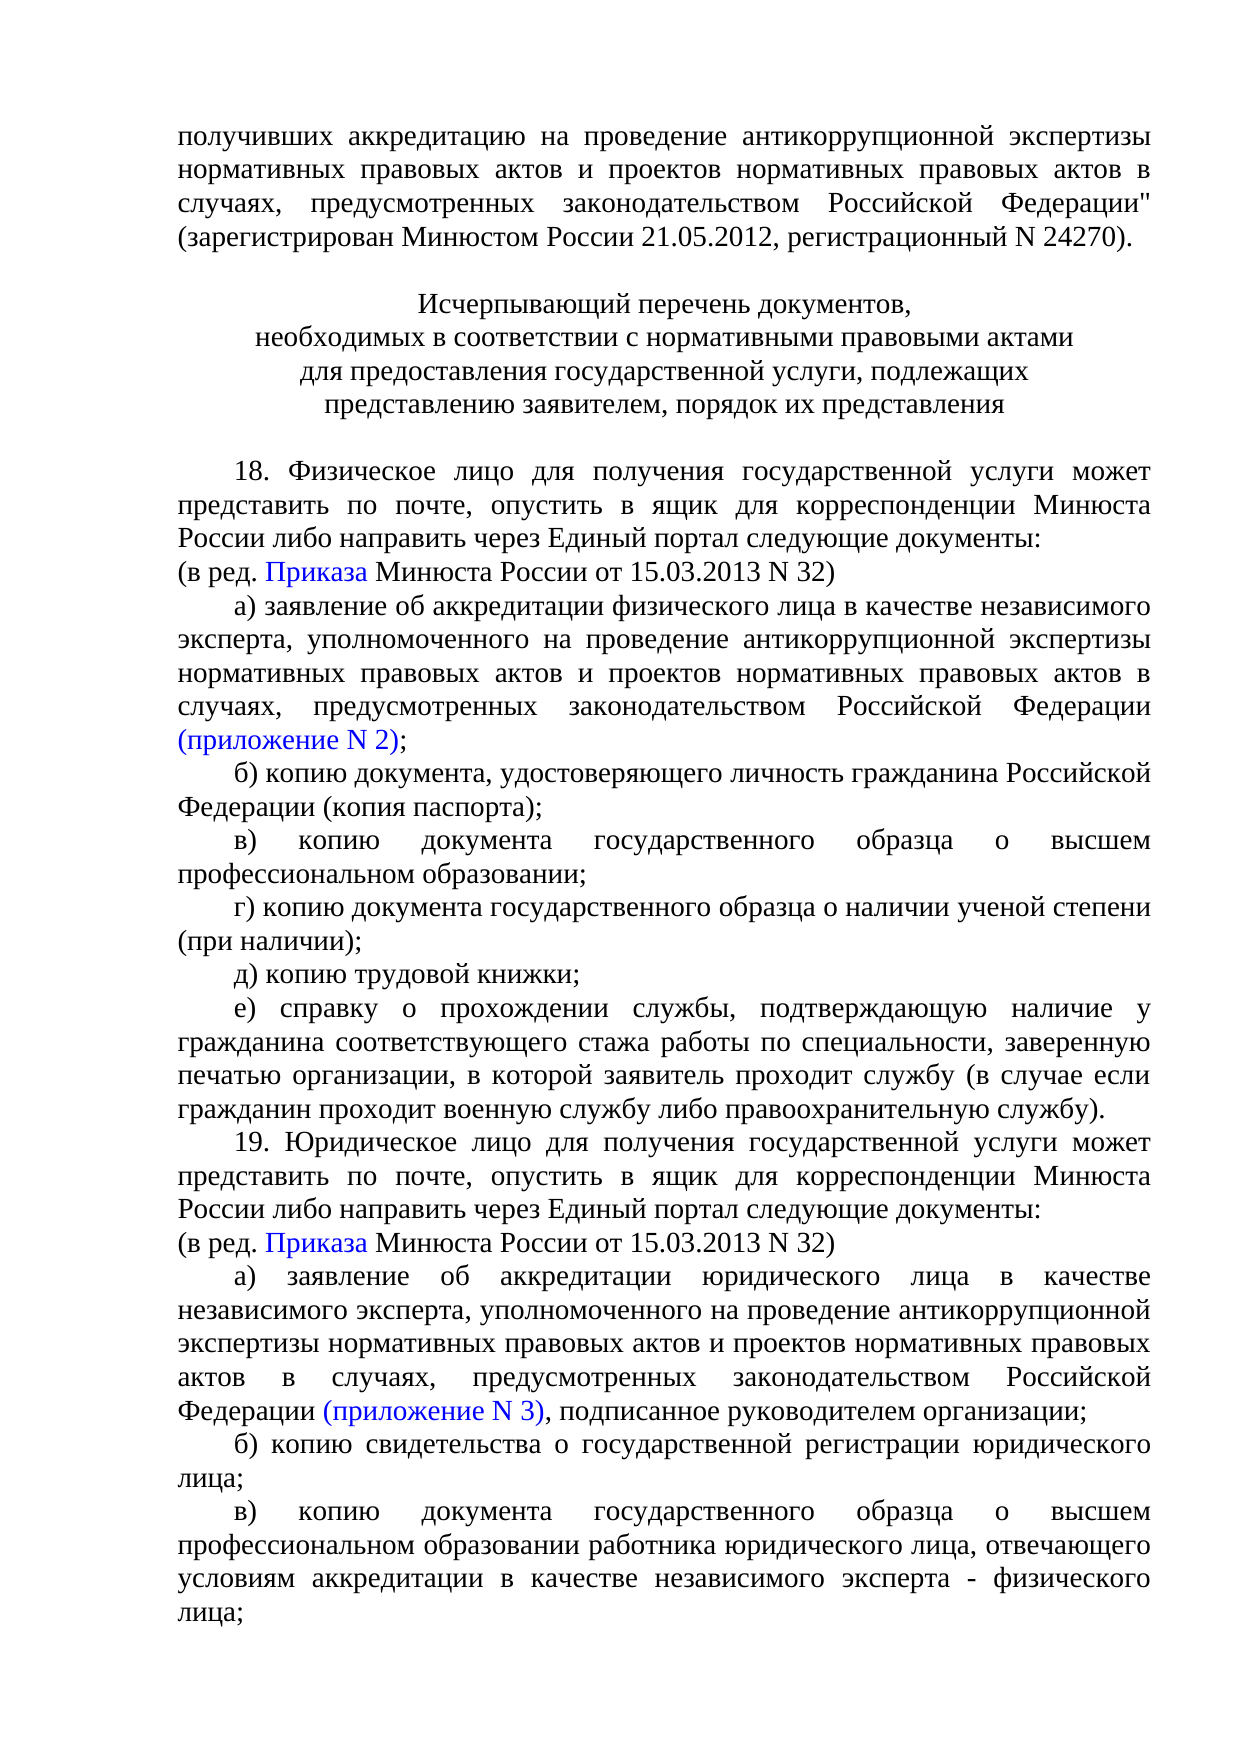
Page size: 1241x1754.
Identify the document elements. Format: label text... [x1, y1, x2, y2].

text в) копию документа государственного образца о высшем профессиональном образовании работника юридического лица, отвечающего условиям аккредитации в качестве независимого эксперта - физического лица; [177, 1493, 1152, 1627]
text необходимых в соответствии с нормативными правовыми актами [177, 319, 1152, 353]
text б) копию документа, удостоверяющего личность гражданина Российской Федерации (копия паспорта); [177, 755, 1152, 822]
text 18. Физическое лицо для получения государственной услуги может представить по почте, опустить в ящик для корреспонденции Минюста России либо направить через Единый портал следующие документы: [177, 453, 1152, 554]
text д) копию трудовой книжки; [177, 957, 1152, 990]
text а) заявление об аккредитации юридического лица в качестве независимого эксперта, уполномоченного на проведение антикоррупционной экспертизы нормативных правовых актов и проектов нормативных правовых актов в случаях, предусмотренных законодательством Российской Федерации (приложение N 3), подписанное руководителем организации; [177, 1258, 1152, 1426]
text представлению заявителем, порядок их представления [177, 386, 1152, 420]
text а) заявление об аккредитации физического лица в качестве независимого эксперта, уполномоченного на проведение антикоррупционной экспертизы нормативных правовых актов и проектов нормативных правовых актов в случаях, предусмотренных законодательством Российской Федерации (приложение N 2); [177, 588, 1152, 755]
text для предоставления государственной услуги, подлежащих [177, 353, 1152, 386]
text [177, 118, 1152, 252]
text Исчерпывающий перечень документов, [177, 286, 1152, 319]
text в) копию документа государственного образца о высшем профессиональном образовании; [177, 822, 1152, 889]
text е) справку о прохождении службы, подтверждающую наличие у гражданина соответствующего стажа работы по специальности, заверенную печатью организации, в которой заявитель проходит службу (в случае если гражданин проходит военную службу либо правоохранительную службу). [177, 990, 1152, 1124]
text г) копию документа государственного образца о наличии ученой степени (при наличии); [177, 889, 1152, 957]
text 19. Юридическое лицо для получения государственной услуги может представить по почте, опустить в ящик для корреспонденции Минюста России либо направить через Единый портал следующие документы: [177, 1124, 1152, 1225]
text (в ред. Приказа Минюста России от 15.03.2013 N 32) [177, 554, 1152, 588]
text (в ред. Приказа Минюста России от 15.03.2013 N 32) [177, 1225, 1152, 1258]
text б) копию свидетельства о государственной регистрации юридического лица; [177, 1426, 1152, 1493]
